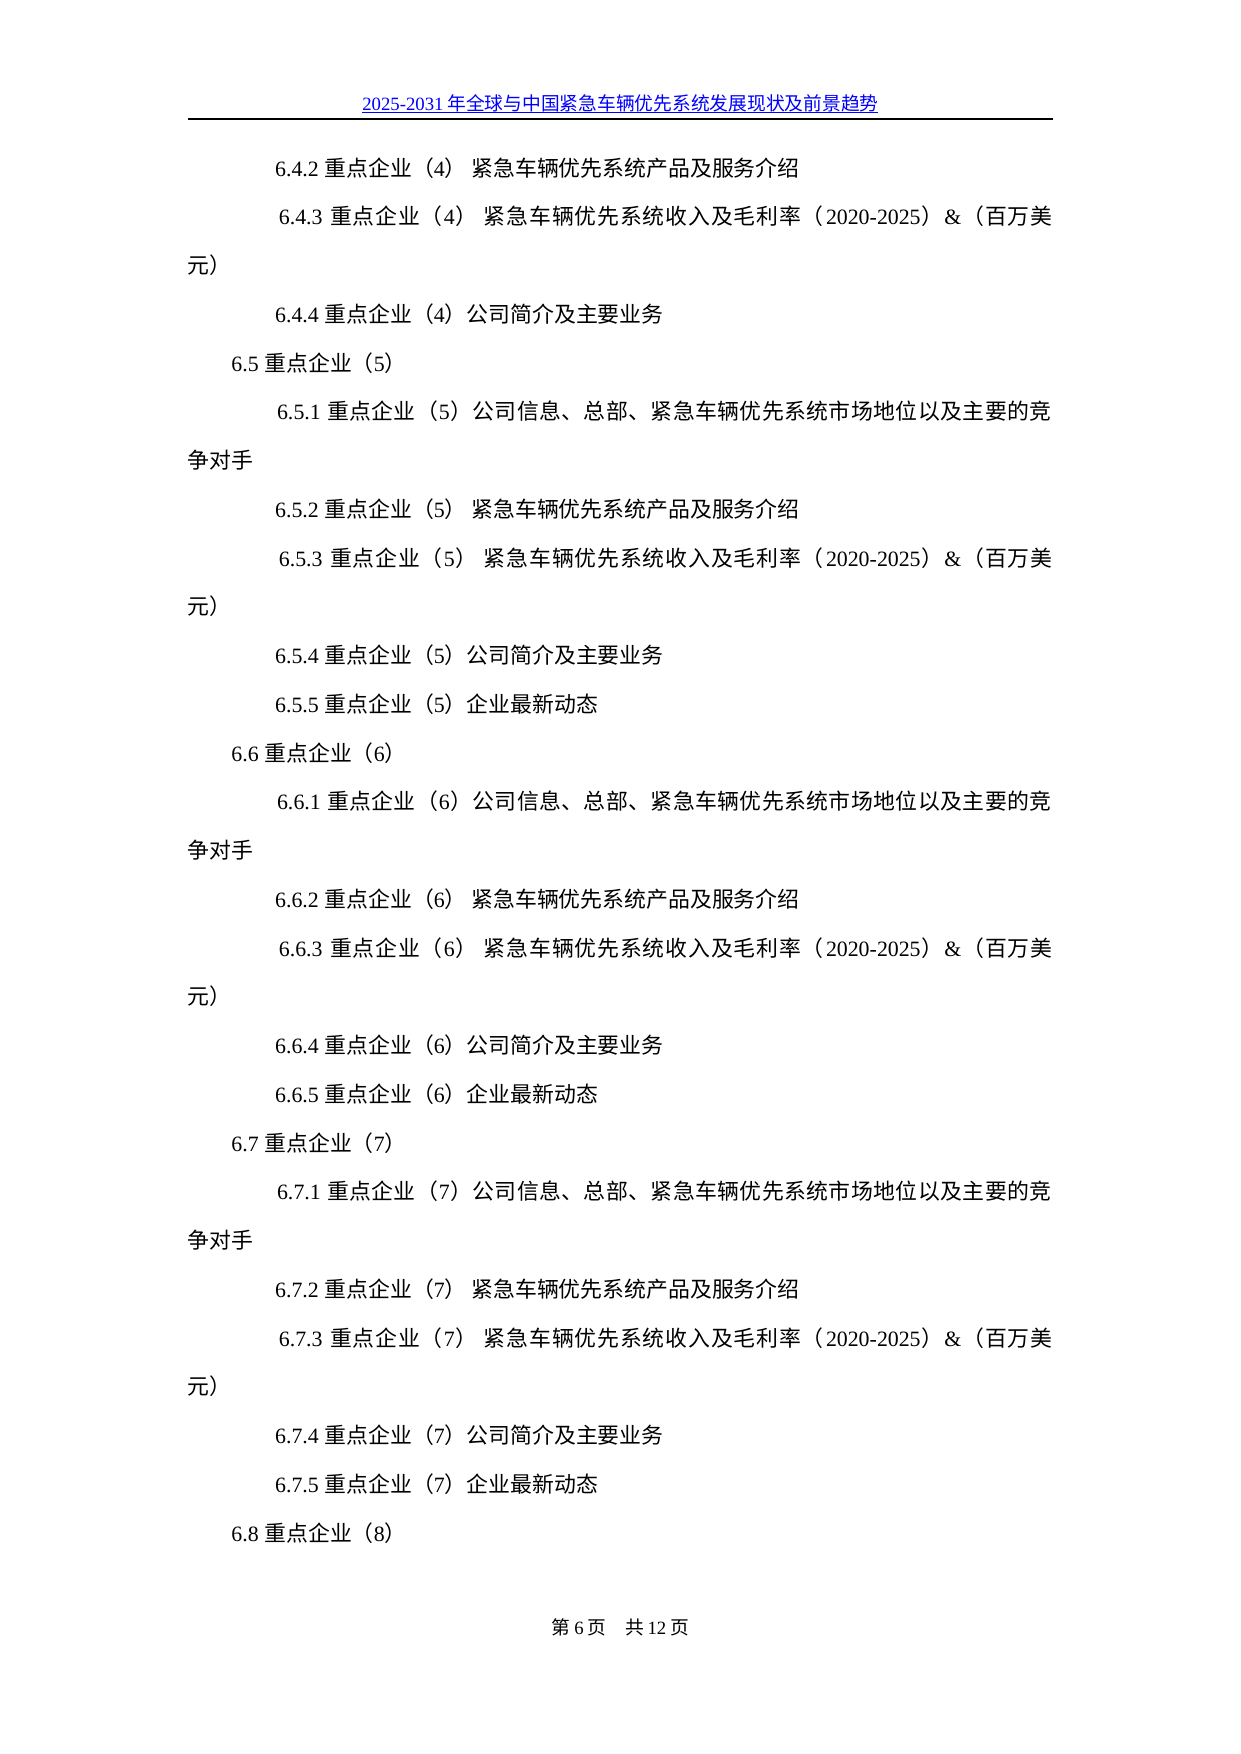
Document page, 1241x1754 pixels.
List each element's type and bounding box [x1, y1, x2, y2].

text [187, 150, 1053, 1548]
